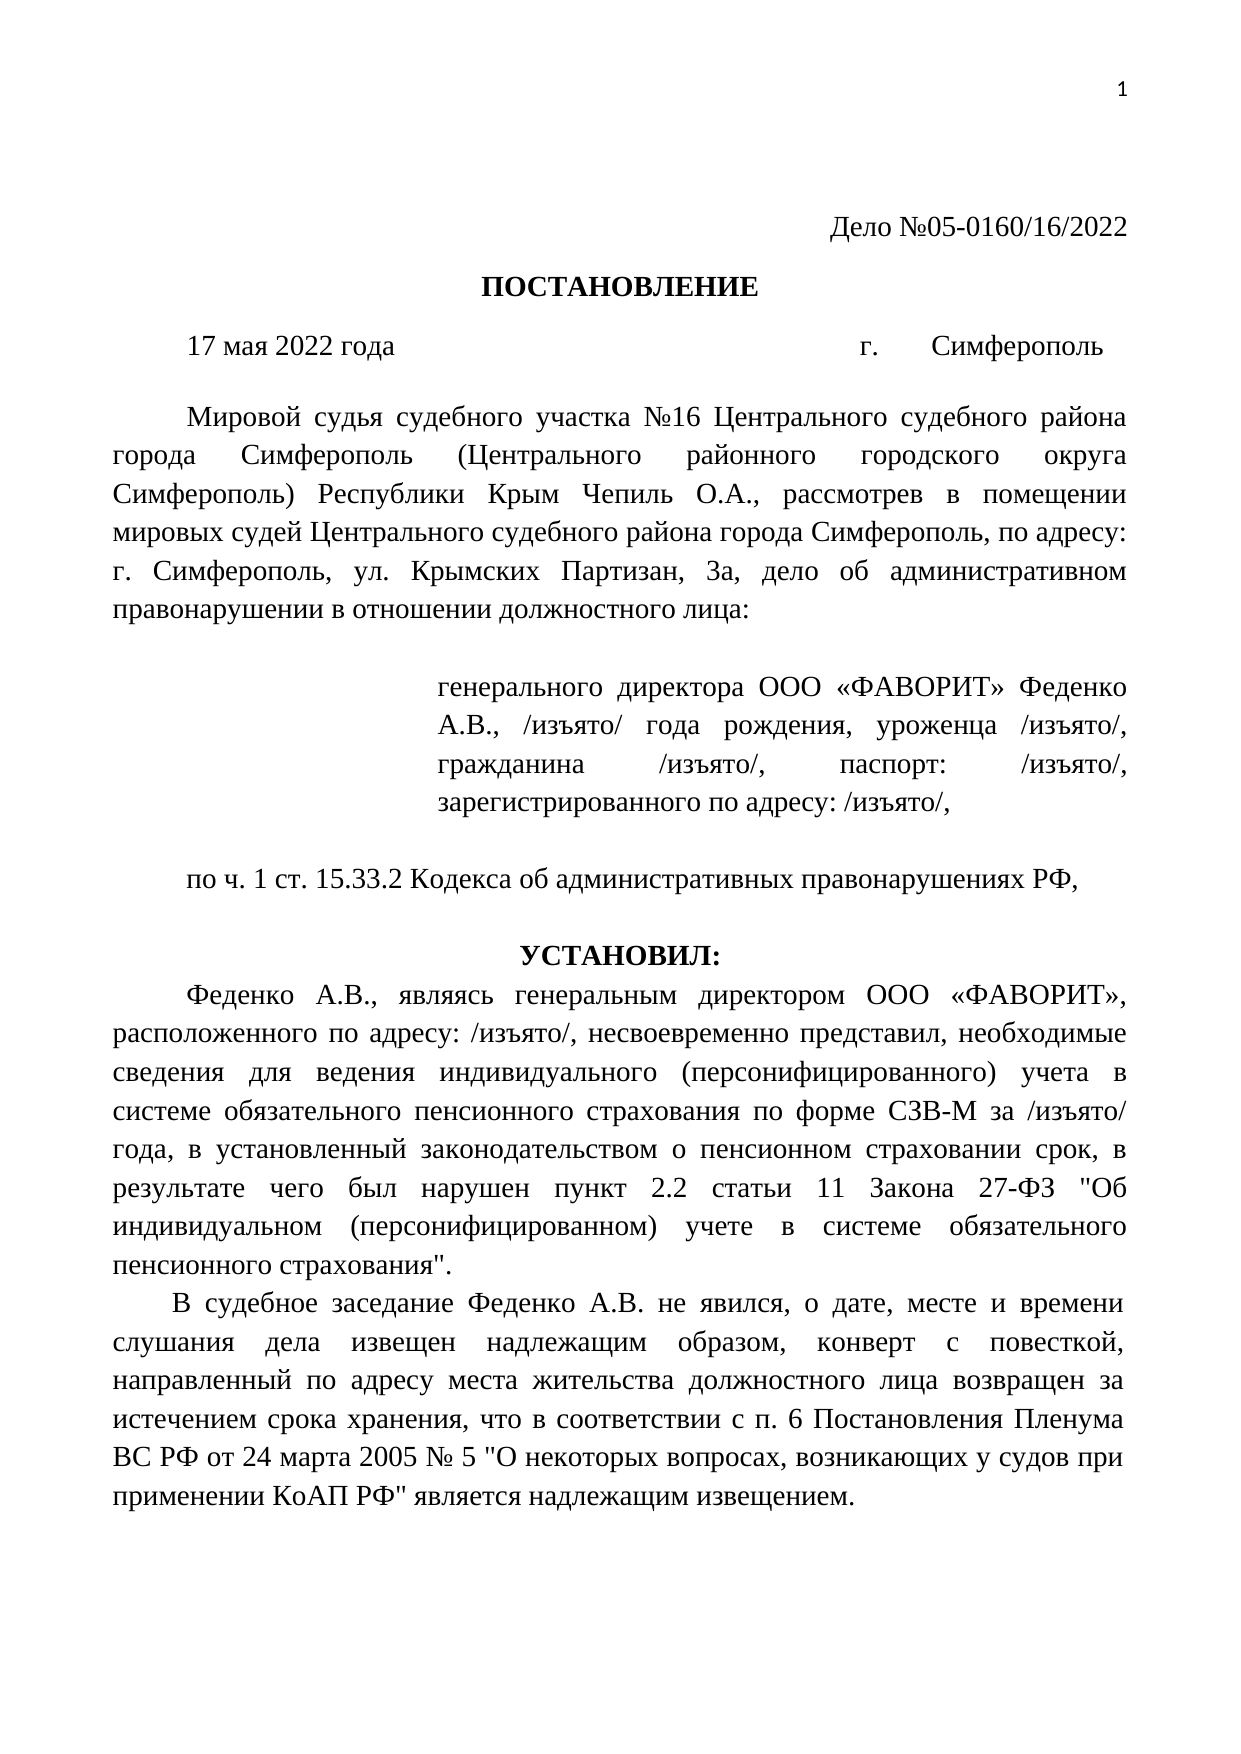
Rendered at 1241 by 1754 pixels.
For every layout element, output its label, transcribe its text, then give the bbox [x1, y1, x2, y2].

text генерального директора ООО «ФАВОРИТ» Феденко А.В., /изъято/ года рождения, уроженца /изъято/, гражданина /изъято/, паспорт: /изъято/, зарегистрированного по адресу: /изъято/, [437, 669, 1128, 818]
text Феденко А.В., являясь генеральным директором ООО «ФАВОРИТ», расположенного по адресу: /изъято/, несвоевременно представил, необходимые сведения для ведения индивидуального (персонифицированного) учета в системе обязательного пенсионного страхования по форме СЗВ-М за /изъято/ года, в установленный законодательством о пенсионном страховании срок, в результате чего был нарушен пункт 2.2 статьи 11 Закона 27-ФЗ "Об индивидуальном (персонифицированном) учете в системе обязательного пенсионного страхования". [112, 977, 1128, 1280]
text по ч. 1 ст. 15.33.2 Кодекса об административных правонарушениях РФ, [112, 861, 1128, 895]
text В судебное заседание Феденко А.В. не явился, о дате, месте и времени слушания дела извещен надлежащим образом, конверт с повесткой, направленный по адресу места жительства должностного лица возвращен за истечением срока хранения, что в соответствии с п. 6 Постановления Пленума ВС РФ от 24 марта 2005 № 5 "О некоторых вопросах, возникающих у судов при применении КоАП РФ" является надлежащим извещением. [112, 1285, 1125, 1512]
text Мировой судья судебного участка №16 Центрального судебного района города Симферополь (Центрального районного городского округа Симферополь) Республики Крым Чепиль О.А., рассмотрев в помещении мировых судей Центрального судебного района города Симферополь, по адресу: г. Симферополь, ул. Крымских Партизан, 3а, дело об административном правонарушении в отношении должностного лица: [112, 399, 1128, 625]
text Дело №05-0160/16/2022 [112, 209, 1128, 243]
text 17 мая 2022 года г. Симферополь [112, 328, 1142, 362]
text УСТАНОВИЛ: [112, 938, 1128, 972]
text ПОСТАНОВЛЕНИЕ [112, 269, 1128, 302]
